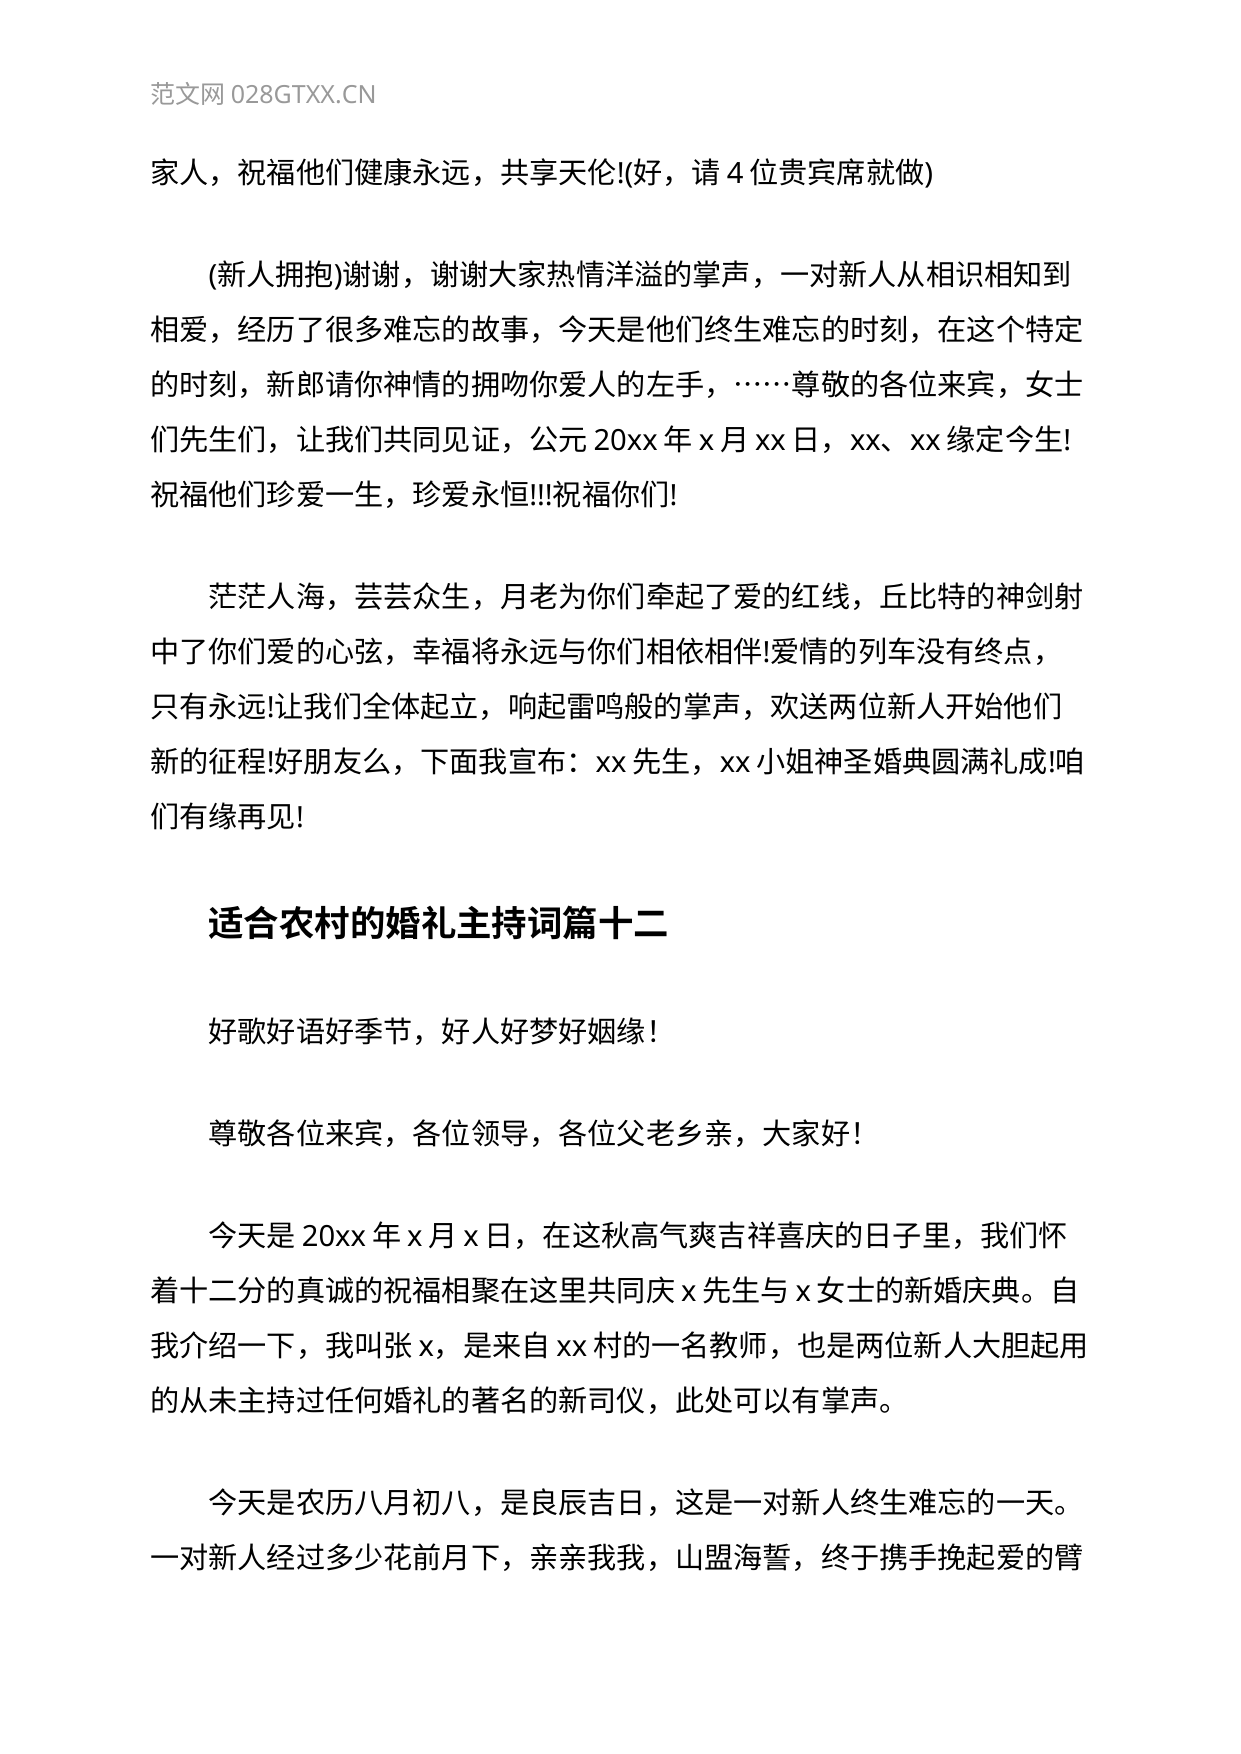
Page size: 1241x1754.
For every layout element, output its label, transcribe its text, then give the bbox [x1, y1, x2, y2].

text 茫茫人海，芸芸众生，月老为你们牵起了爱的红线，丘比特的神剑射中了你们爱的心弦，幸福将永远与你们相依相伴!爱情的列车没有终点，只有永远!让我们全体起立，响起雷鸣般的掌声，欢送两位新人开始他们新的征程!好朋友么，下面我宣布：xx先生，xx小姐神圣婚典圆满礼成!咱们有缘再见! [150, 574, 1090, 836]
text 好歌好语好季节，好人好梦好姻缘！ [150, 1009, 1090, 1051]
text 适合农村的婚礼主持词篇十二 [150, 896, 1090, 947]
text (新人拥抱)谢谢，谢谢大家热情洋溢的掌声，一对新人从相识相知到相爱，经历了很多难忘的故事，今天是他们终生难忘的时刻，在这个特定的时刻，新郎请你神情的拥吻你爱人的左手，……尊敬的各位来宾，女士们先生们，让我们共同见证，公元20xx年x月xx日，xx、xx缘定今生!祝福他们珍爱一生，珍爱永恒!!!祝福你们! [150, 252, 1090, 514]
text 尊敬各位来宾，各位领导，各位父老乡亲，大家好！ [150, 1111, 1090, 1153]
text 今天是20xx年x月x日，在这秋高气爽吉祥喜庆的日子里，我们怀着十二分的真诚的祝福相聚在这里共同庆x先生与x女士的新婚庆典。自我介绍一下，我叫张x，是来自xx村的一名教师，也是两位新人大胆起用的从未主持过任何婚礼的著名的新司仪，此处可以有掌声。 [150, 1213, 1090, 1420]
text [150, 1479, 1090, 1577]
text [150, 150, 1090, 192]
